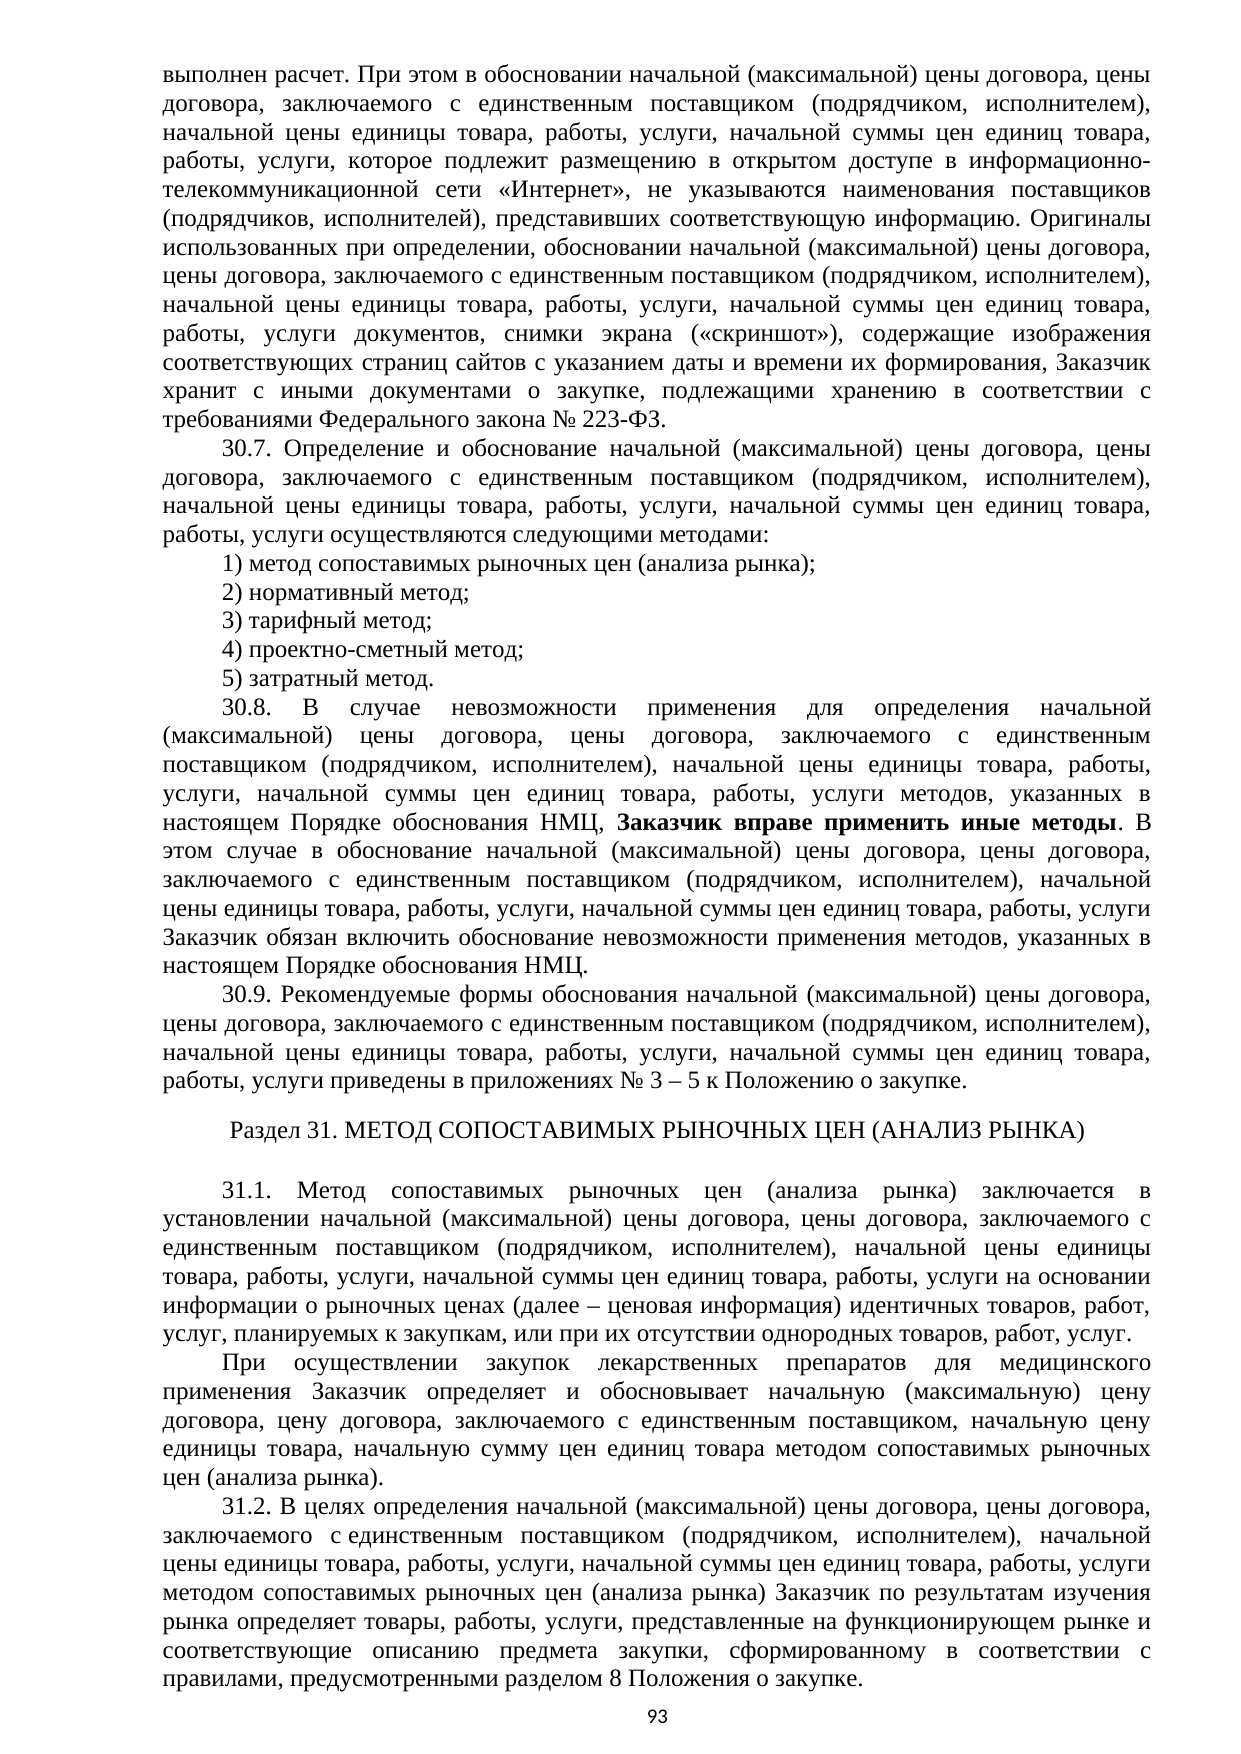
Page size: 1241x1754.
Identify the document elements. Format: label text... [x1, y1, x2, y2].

text 30.8. В случае невозможности применения для определения начальной (максимальной) цены договора, цены договора, заключаемого с единственным поставщиком (подрядчиком, исполнителем), начальной цены единицы товара, работы, услуги, начальной суммы цен единиц товара, работы, услуги методов, указанных в настоящем Порядке обоснования НМЦ, Заказчик вправе применить иные методы. В этом случае в обоснование начальной (максимальной) цены договора, цены договора, заключаемого с единственным поставщиком (подрядчиком, исполнителем), начальной цены единицы товара, работы, услуги, начальной суммы цен единиц товара, работы, услуги Заказчик обязан включить обоснование невозможности применения методов, указанных в настоящем Порядке обоснования НМЦ. [162, 692, 1152, 979]
subtitle Раздел 31. МЕТОД СОПОСТАВИМЫХ РЫНОЧНЫХ ЦЕН (АНАЛИЗ РЫНКА) [162, 1115, 1152, 1144]
text 30.7. Определение и обоснование начальной (максимальной) цены договора, цены договора, заключаемого с единственным поставщиком (подрядчиком, исполнителем), начальной цены единицы товара, работы, услуги, начальной суммы цен единиц товара, работы, услуги осуществляются следующими методами: [162, 433, 1152, 548]
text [162, 59, 1152, 433]
text 1) метод сопоставимых рыночных цен (анализа рынка); [162, 548, 1152, 577]
text 31.2. В целях определения начальной (максимальной) цены договора, цены договора, заключаемого с единственным поставщиком (подрядчиком, исполнителем), начальной цены единицы товара, работы, услуги, начальной суммы цен единиц товара, работы, услуги методом сопоставимых рыночных цен (анализа рынка) Заказчик по результатам изучения рынка определяет товары, работы, услуги, представленные на функционирующем рынке и соответствующие описанию предмета закупки, сформированному в соответствии с правилами, предусмотренными разделом 8 Положения о закупке. [162, 1491, 1152, 1692]
text 3) тарифный метод; [162, 605, 1152, 634]
text 2) нормативный метод; [162, 577, 1152, 605]
text 5) затратный метод. [162, 663, 1152, 692]
text 30.9. Рекомендуемые формы обоснования начальной (максимальной) цены договора, цены договора, заключаемого с единственным поставщиком (подрядчиком, исполнителем), начальной цены единицы товара, работы, услуги, начальной суммы цен единиц товара, работы, услуги приведены в приложениях № 3 – 5 к Положению о закупке. [162, 979, 1152, 1094]
text При осуществлении закупок лекарственных препаратов для медицинского применения Заказчик определяет и обосновывает начальную (максимальную) цену договора, цену договора, заключаемого с единственным поставщиком, начальную цену единицы товара, начальную сумму цен единиц товара методом сопоставимых рыночных цен (анализа рынка). [162, 1347, 1152, 1491]
text 4) проектно-сметный метод; [162, 634, 1152, 663]
text 31.1. Метод сопоставимых рыночных цен (анализа рынка) заключается в установлении начальной (максимальной) цены договора, цены договора, заключаемого с единственным поставщиком (подрядчиком, исполнителем), начальной цены единицы товара, работы, услуги, начальной суммы цен единиц товара, работы, услуги на основании информации о рыночных ценах (далее – ценовая информация) идентичных товаров, работ, услуг, планируемых к закупкам, или при их отсутствии однородных товаров, работ, услуг. [162, 1175, 1152, 1347]
